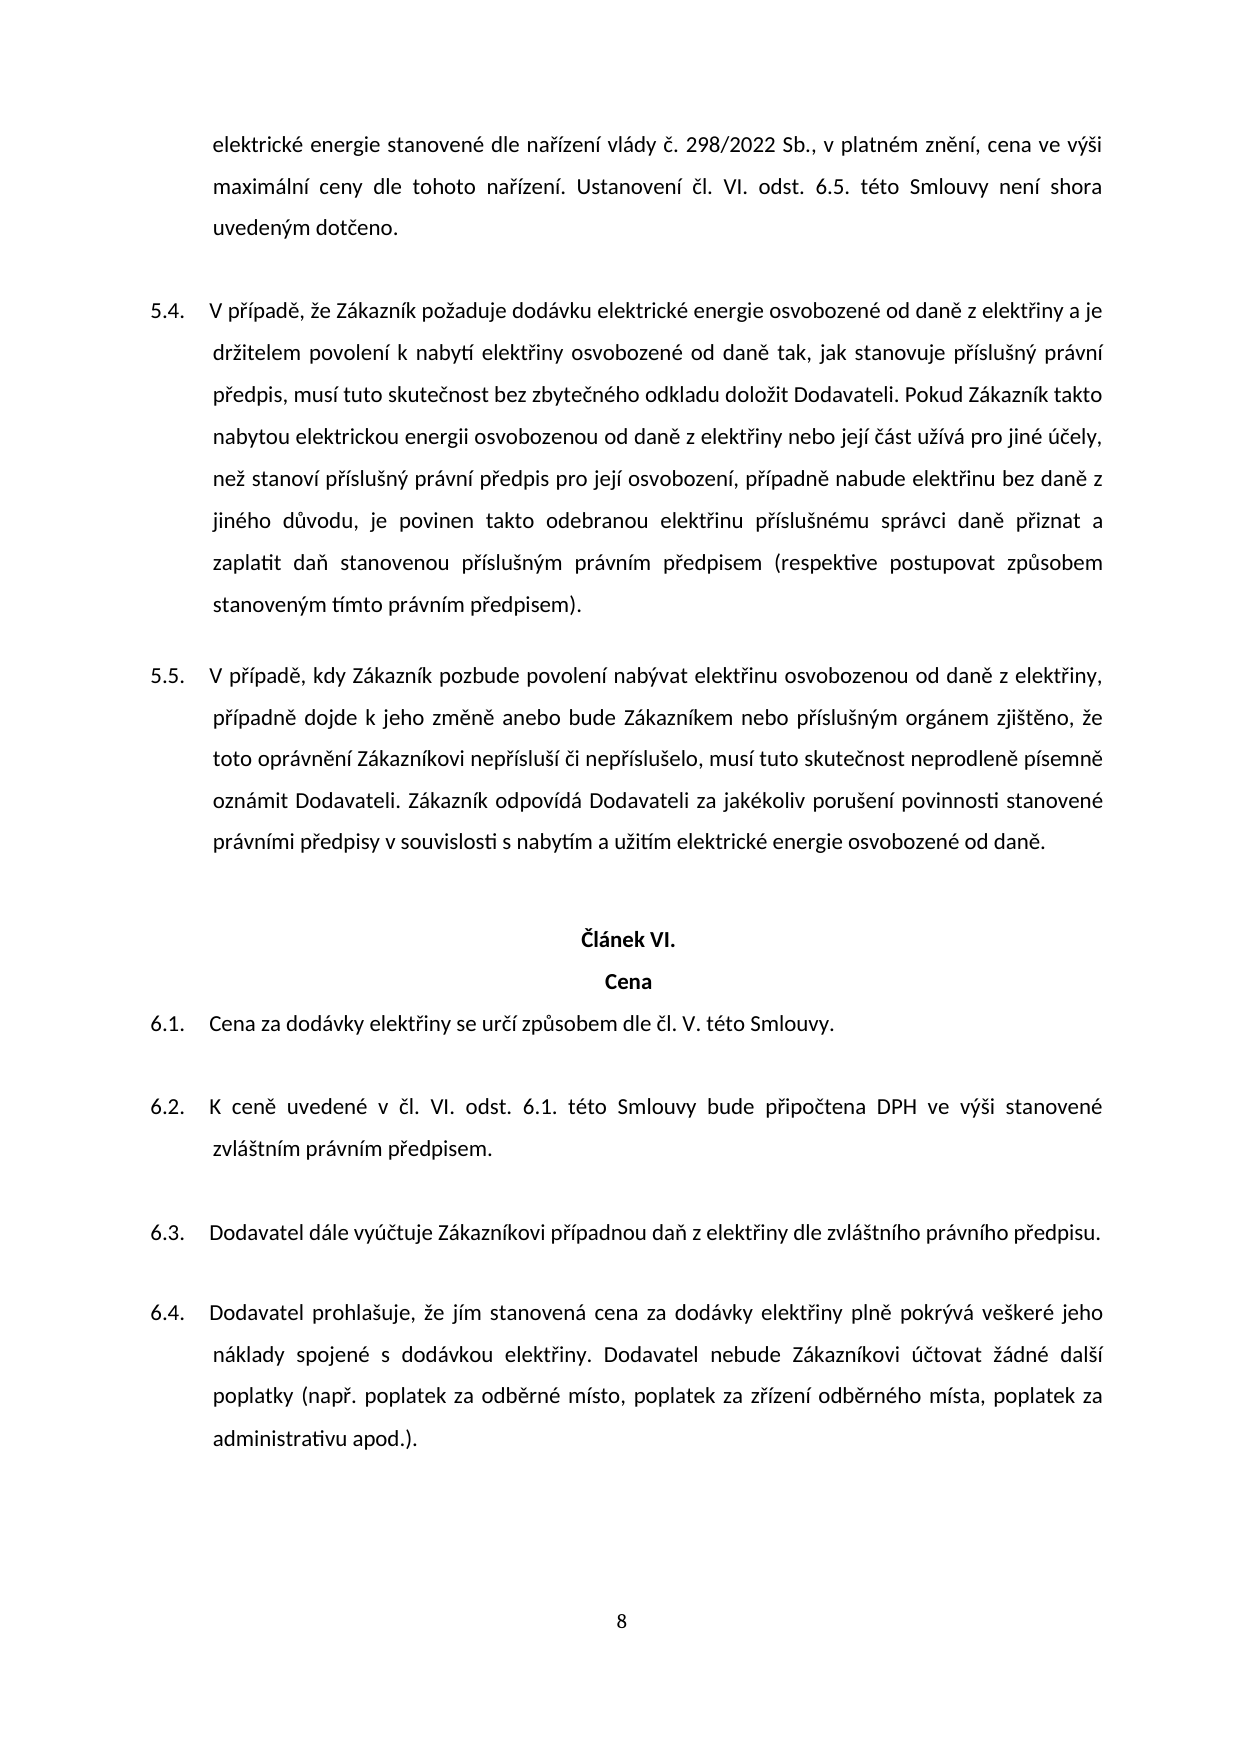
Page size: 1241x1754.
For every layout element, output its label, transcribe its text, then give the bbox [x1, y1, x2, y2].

subtitle Článek VI. [152, 914, 1105, 956]
list Dodavatel prohlašuje, že jím stanovená cena za dodávky elektřiny plně pokrývá veškeré jeho náklady spojené s dodávkou elektřiny. Dodavatel nebude Zákazníkovi účtovat žádné další poplatky (např. poplatek za odběrné místo, poplatek za zřízení odběrného místa, poplatek za administrativu apod.). [150, 1286, 1105, 1454]
list Cena za dodávky elektřiny se určí způsobem dle čl. V. této Smlouvy. [150, 998, 1105, 1039]
subtitle Cena [152, 956, 1105, 998]
list V případě, že Zákazník požaduje dodávku elektrické energie osvobozené od daně z elektřiny a je držitelem povolení k nabytí elektřiny osvobozené od daně tak, jak stanovuje příslušný právní předpis, musí tuto skutečnost bez zbytečného odkladu doložit Dodavateli. Pokud Zákazník takto nabytou elektrickou energii osvobozenou od daně z elektřiny nebo její část užívá pro jiné účely, než stanoví příslušný právní předpis pro její osvobození, případně nabude elektřinu bez daně z jiného důvodu, je povinen takto odebranou elektřinu příslušnému správci daně přiznat a zaplatit daň stanovenou příslušným právním předpisem (respektive postupovat způsobem stanoveným tímto právním předpisem). [150, 285, 1105, 621]
text elektrické energie stanovené dle nařízení vlády č. 298/2022 Sb., v platném znění, cena ve výši maximální ceny dle tohoto nařízení. Ustanovení čl. VI. odst. 6.5. této Smlouvy není shora uvedeným dotčeno. [150, 119, 1105, 244]
list K ceně uvedené v čl. VI. odst. 6.1. této Smlouvy bude připočtena DPH ve výši stanovené zvláštním právním předpisem. [150, 1081, 1105, 1165]
list V případě, kdy Zákazník pozbude povolení nabývat elektřinu osvobozenou od daně z elektřiny, případně dojde k jeho změně anebo bude Zákazníkem nebo příslušným orgánem zjištěno, že toto oprávnění Zákazníkovi nepřísluší či nepříslušelo, musí tuto skutečnost neprodleně písemně oznámit Dodavateli. Zákazník odpovídá Dodavateli za jakékoliv porušení povinnosti stanovené právními předpisy v souvislosti s nabytím a užitím elektrické energie osvobozené od daně. [150, 651, 1105, 858]
list Dodavatel dále vyúčtuje Zákazníkovi případnou daň z elektřiny dle zvláštního právního předpisu. [150, 1222, 1105, 1245]
